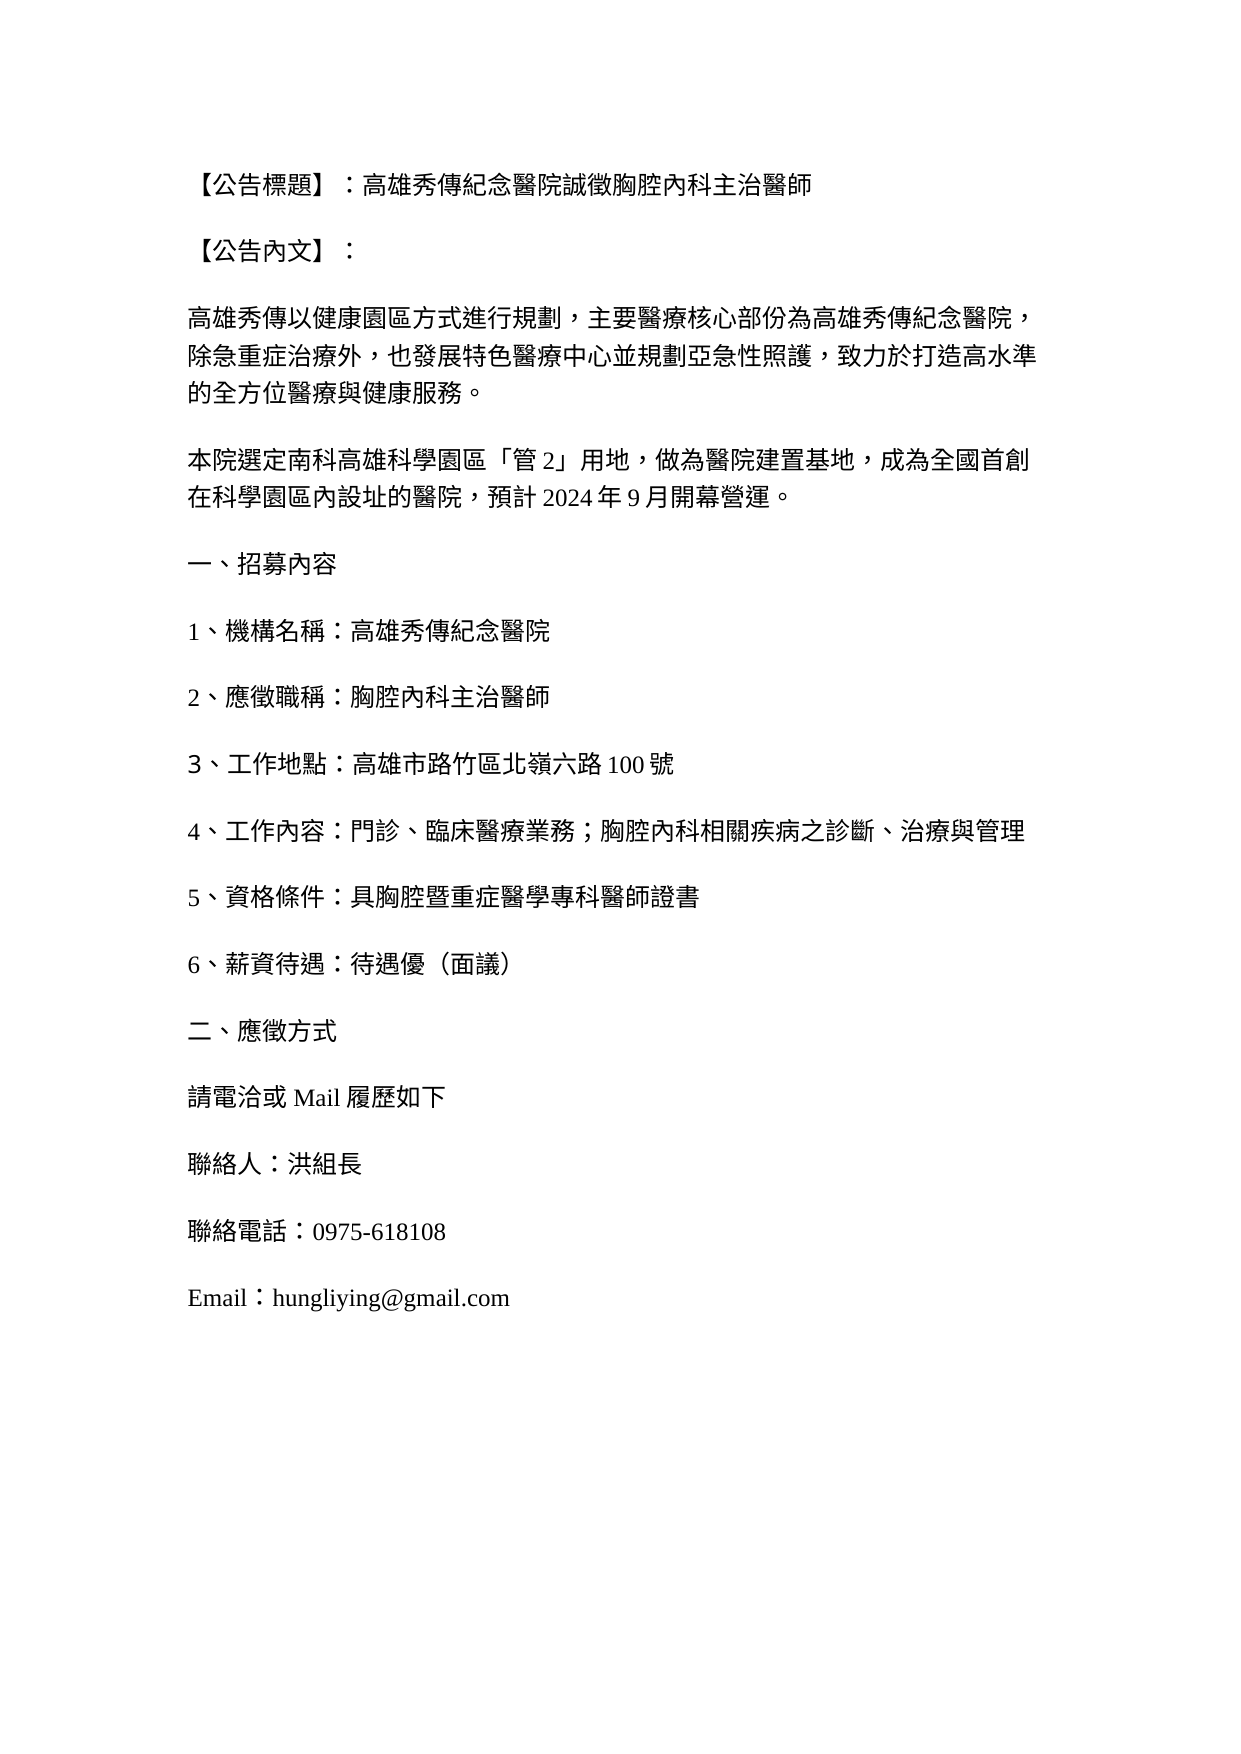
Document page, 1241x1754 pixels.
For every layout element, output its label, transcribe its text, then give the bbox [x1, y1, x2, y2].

text 4、工作內容：門診、臨床醫療業務；胸腔內科相關疾病之診斷、治療與管理 [187, 810, 1053, 848]
text 一、招募內容 [187, 544, 1053, 581]
text 本院選定南科高雄科學園區「管2」用地，做為醫院建置基地，成為全國首創在科學園區內設址的醫院，預計2024年9月開幕營運。 [187, 439, 1053, 514]
text 請電洽或 Mail 履歷如下 [187, 1077, 1053, 1114]
text 6、薪資待遇：待遇優（面議） [187, 944, 1053, 981]
text 高雄秀傳以健康園區方式進行規劃，主要醫療核心部份為高雄秀傳紀念醫院，除急重症治療外，也發展特色醫療中心並規劃亞急性照護，致力於打造高水準的全方位醫療與健康服務。 [187, 298, 1053, 410]
text 聯絡人：洪組長 [187, 1144, 1053, 1181]
text 2、應徵職稱：胸腔內科主治醫師 [187, 677, 1053, 714]
text 3、工作地點：高雄市路竹區北嶺六路100號 [187, 744, 1053, 781]
text 1、機構名稱：高雄秀傳紀念醫院 [187, 610, 1053, 648]
text 二、應徵方式 [187, 1010, 1053, 1048]
text 【公告標題】：高雄秀傳紀念醫院誠徵胸腔內科主治醫師 [187, 164, 1053, 202]
text 5、資格條件：具胸腔暨重症醫學專科醫師證書 [187, 877, 1053, 914]
text Email：hungliying@gmail.com [187, 1277, 1053, 1314]
text 【公告內文】： [187, 231, 1053, 269]
text 聯絡電話：0975-618108 [187, 1210, 1053, 1248]
